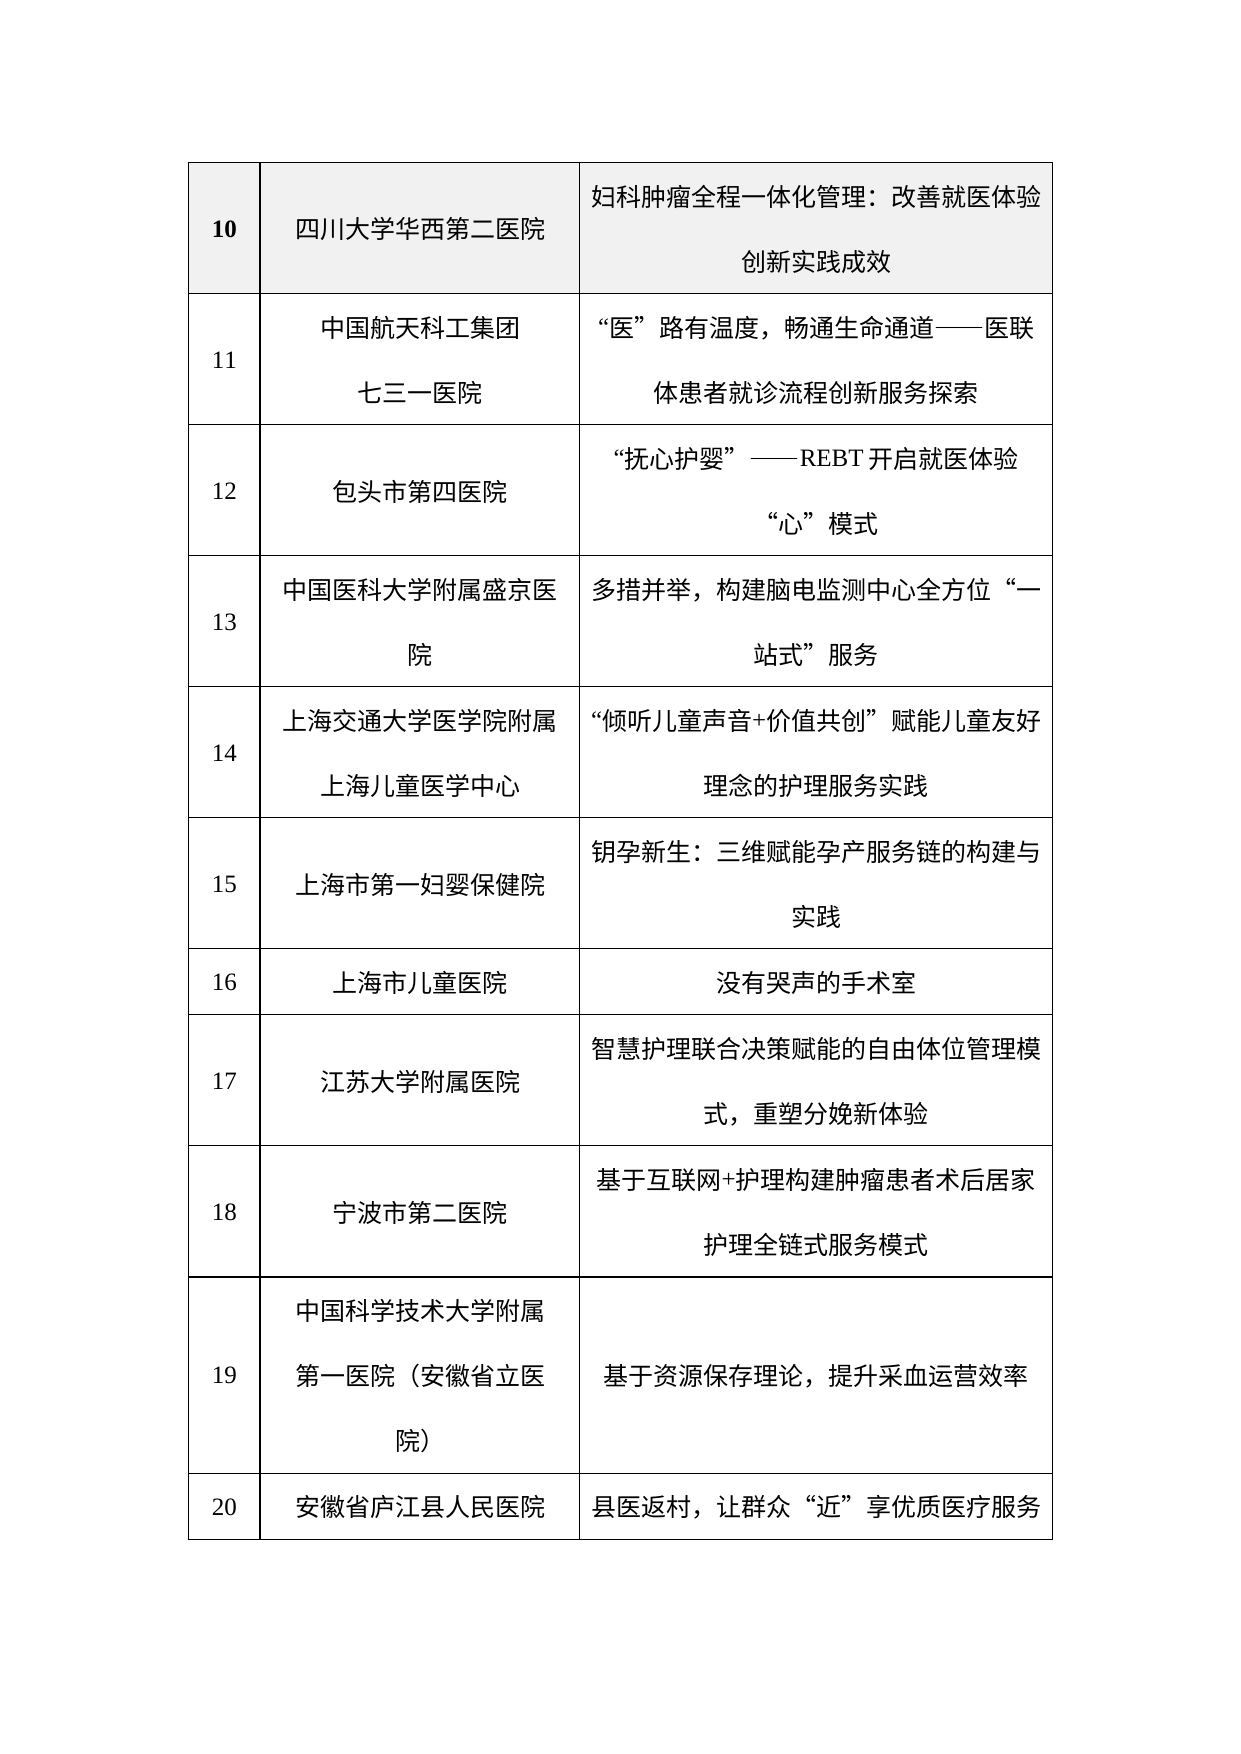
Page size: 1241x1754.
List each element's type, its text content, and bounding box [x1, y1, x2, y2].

table_cell 12 [189, 425, 259, 555]
table_cell 19 [189, 1278, 259, 1472]
table_cell 江苏大学附属医院 [261, 1015, 579, 1145]
table_cell 钥孕新生：三维赋能孕产服务链的构建与实践 [580, 818, 1052, 948]
table_cell 11 [189, 294, 259, 424]
table_cell 县医返村，让群众“近”享优质医疗服务 [580, 1474, 1052, 1538]
table_cell 中国航天科工集团 七三一医院 [261, 294, 579, 424]
table_cell 多措并举，构建脑电监测中心全方位“一站式”服务 [580, 556, 1052, 686]
table_cell 中国科学技术大学附属 第一医院（安徽省立医院） [261, 1278, 579, 1472]
table_cell 中国医科大学附属盛京医院 [261, 556, 579, 686]
table_cell 宁波市第二医院 [261, 1146, 579, 1276]
table_cell 包头市第四医院 [261, 425, 579, 555]
table_cell “抚心护婴”——REBT开启就医体验“心”模式 [580, 425, 1052, 555]
table_cell 没有哭声的手术室 [580, 949, 1052, 1014]
table_cell 17 [189, 1015, 259, 1145]
table_cell 10 [189, 163, 259, 293]
table_cell 上海交通大学医学院附属 上海儿童医学中心 [261, 687, 579, 817]
table_cell 上海市第一妇婴保健院 [261, 818, 579, 948]
table_cell 上海市儿童医院 [261, 949, 579, 1014]
table_cell “倾听儿童声音+价值共创”赋能儿童友好理念的护理服务实践 [580, 687, 1052, 817]
table_cell 14 [189, 687, 259, 817]
table_cell 四川大学华西第二医院 [261, 163, 579, 293]
table_cell 基于互联网+护理构建肿瘤患者术后居家护理全链式服务模式 [580, 1146, 1052, 1276]
table_cell 15 [189, 818, 259, 948]
table_cell 13 [189, 556, 259, 686]
table_cell 20 [189, 1474, 259, 1538]
table_cell “医”路有温度，畅通生命通道——医联体患者就诊流程创新服务探索 [580, 294, 1052, 424]
table_cell 妇科肿瘤全程一体化管理：改善就医体验创新实践成效 [580, 163, 1052, 293]
table_cell 基于资源保存理论，提升采血运营效率 [580, 1278, 1052, 1472]
table_cell 16 [189, 949, 259, 1014]
table_cell 安徽省庐江县人民医院 [261, 1474, 579, 1538]
table_cell 智慧护理联合决策赋能的自由体位管理模式，重塑分娩新体验 [580, 1015, 1052, 1145]
table_cell 18 [189, 1146, 259, 1276]
